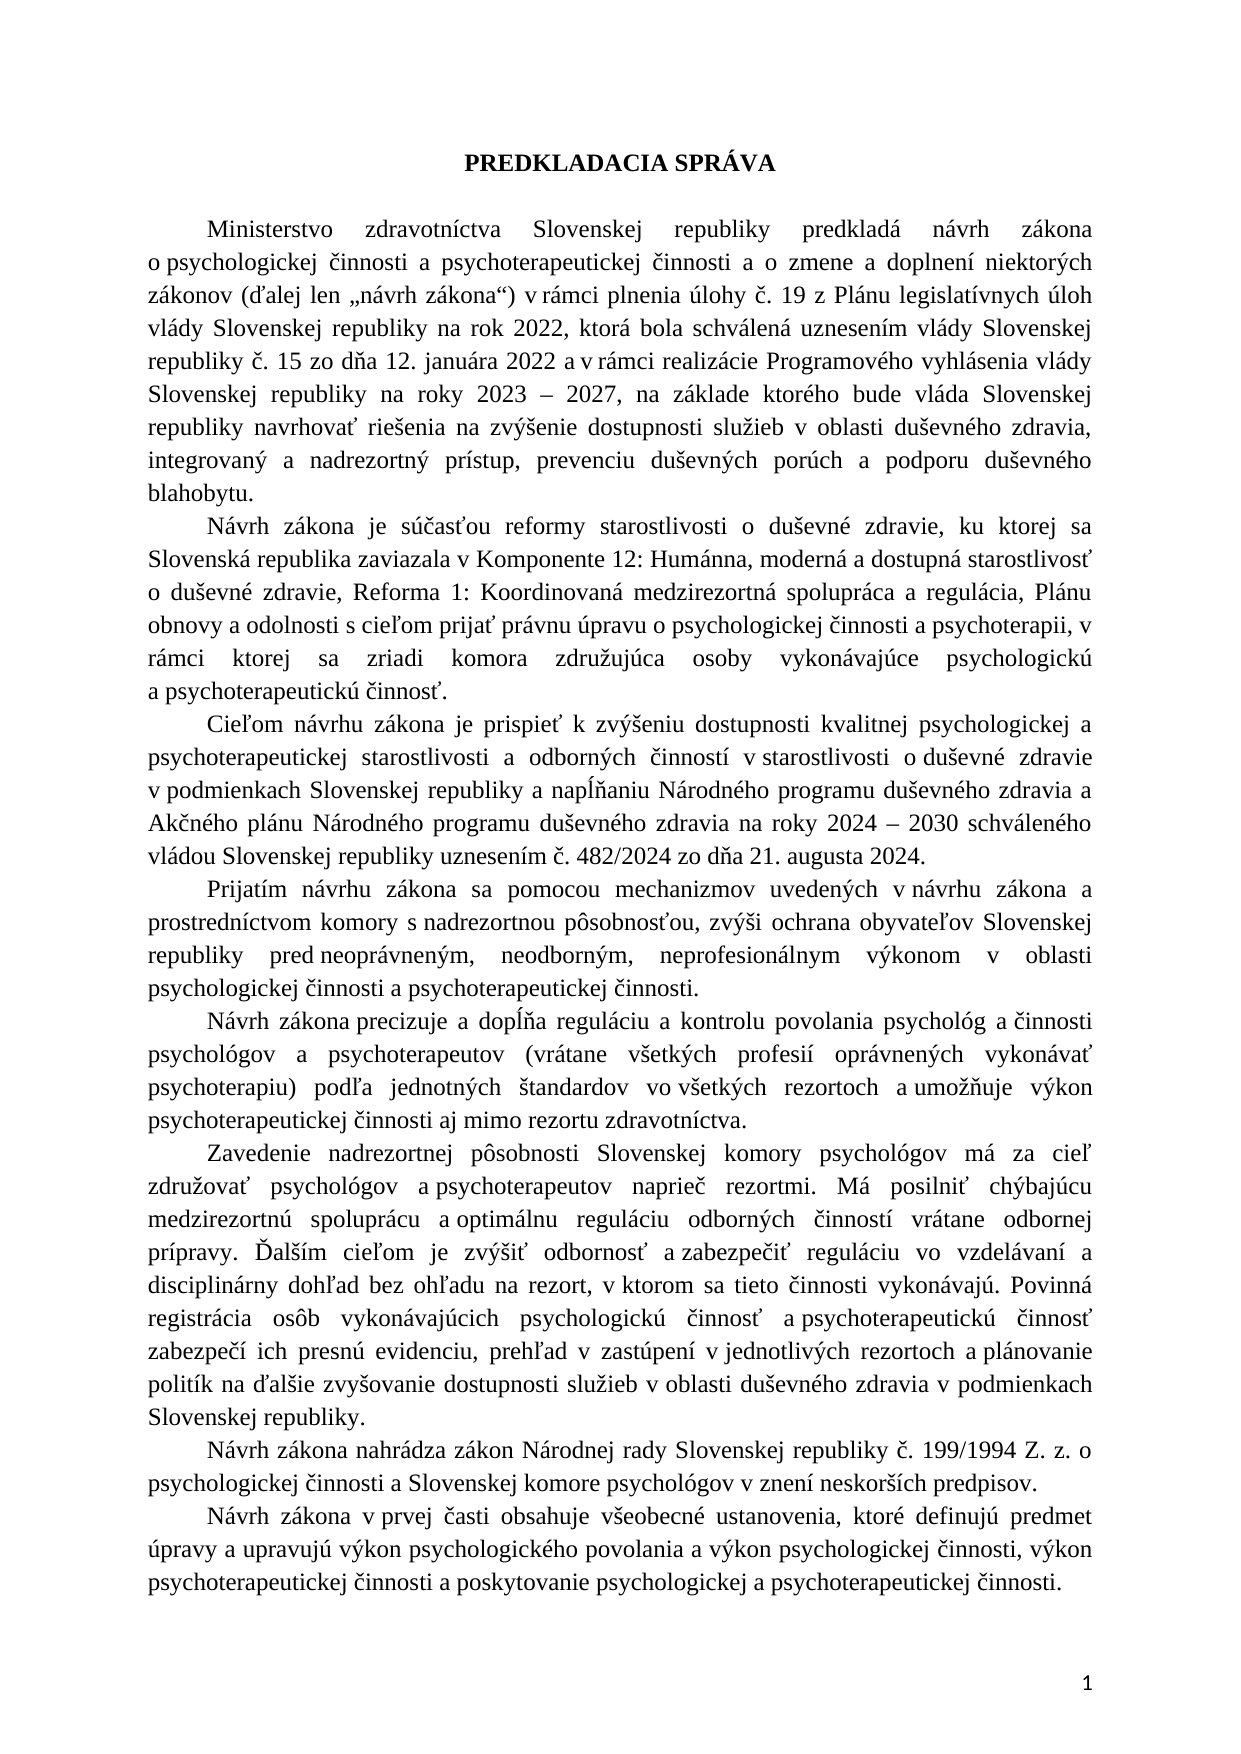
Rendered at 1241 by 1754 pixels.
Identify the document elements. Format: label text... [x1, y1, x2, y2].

text Návrh zákona je súčasťou reformy starostlivosti o duševné zdravie, ku ktorej sa Slovenská republika zaviazala v Komponente 12: Humánna, moderná a dostupná starostlivosť o duševné zdravie, Reforma 1: Koordinovaná medzirezortná spolupráca a regulácia, Plánu obnovy a odolnosti s cieľom prijať právnu úpravu o psychologickej činnosti a psychoterapii, v rámci ktorej sa zriadi komora združujúca osoby vykonávajúce psychologickú a psychoterapeutickú činnosť. [148, 511, 1093, 705]
text PREDKLADACIA SPRÁVA [148, 148, 1093, 176]
text Cieľom návrhu zákona je prispieť k zvýšeniu dostupnosti kvalitnej psychologickej a psychoterapeutickej starostlivosti a odborných činností v starostlivosti o duševné zdravie v podmienkach Slovenskej republiky a napĺňaniu Národného programu duševného zdravia a Akčného plánu Národného programu duševného zdravia na roky 2024 – 2030 schváleného vládou Slovenskej republiky uznesením č. 482/2024 zo dňa 21. augusta 2024. [148, 709, 1093, 870]
text Ministerstvo zdravotníctva Slovenskej republiky predkladá návrh zákona o psychologickej činnosti a psychoterapeutickej činnosti a o zmene a doplnení niektorých zákonov (ďalej len „návrh zákona“) v rámci plnenia úlohy č. 19 z Plánu legislatívnych úloh vlády Slovenskej republiky na rok 2022, ktorá bola schválená uznesením vlády Slovenskej republiky č. 15 zo dňa 12. januára 2022 a v rámci realizácie Programového vyhlásenia vlády Slovenskej republiky na roky 2023 – 2027, na základe ktorého bude vláda Slovenskej republiky navrhovať riešenia na zvýšenie dostupnosti služieb v oblasti duševného zdravia, integrovaný a nadrezortný prístup, prevenciu duševných porúch a podporu duševného blahobytu. [148, 214, 1093, 507]
text Zavedenie nadrezortnej pôsobnosti Slovenskej komory psychológov má za cieľ združovať psychológov a psychoterapeutov naprieč rezortmi. Má posilniť chýbajúcu medzirezortnú spoluprácu a optimálnu reguláciu odborných činností vrátane odbornej prípravy. Ďalším cieľom je zvýšiť odbornosť a zabezpečiť reguláciu vo vzdelávaní a disciplinárny dohľad bez ohľadu na rezort, v ktorom sa tieto činnosti vykonávajú. Povinná registrácia osôb vykonávajúcich psychologickú činnosť a psychoterapeutickú činnosť zabezpečí ich presnú evidenciu, prehľad v zastúpení v jednotlivých rezortoch a plánovanie politík na ďalšie zvyšovanie dostupnosti služieb v oblasti duševného zdravia v podmienkach Slovenskej republiky. [148, 1138, 1093, 1431]
text Prijatím návrhu zákona sa pomocou mechanizmov uvedených v návrhu zákona a prostredníctvom komory s nadrezortnou pôsobnosťou, zvýši ochrana obyvateľov Slovenskej republiky pred neoprávneným, neodborným, neprofesionálnym výkonom v oblasti psychologickej činnosti a psychoterapeutickej činnosti. [148, 874, 1093, 1002]
text Návrh zákona nahrádza zákon Národnej rady Slovenskej republiky č. 199/1994 Z. z. o psychologickej činnosti a Slovenskej komore psychológov v znení neskorších predpisov. [148, 1435, 1093, 1497]
text Návrh zákona precizuje a dopĺňa reguláciu a kontrolu povolania psychológ a činnosti psychológov a psychoterapeutov (vrátane všetkých profesií oprávnených vykonávať psychoterapiu) podľa jednotných štandardov vo všetkých rezortoch a umožňuje výkon psychoterapeutickej činnosti aj mimo rezortu zdravotníctva. [148, 1006, 1093, 1134]
text Návrh zákona v prvej časti obsahuje všeobecné ustanovenia, ktoré definujú predmet úpravy a upravujú výkon psychologického povolania a výkon psychologickej činnosti, výkon psychoterapeutickej činnosti a poskytovanie psychologickej a psychoterapeutickej činnosti. [148, 1501, 1093, 1596]
